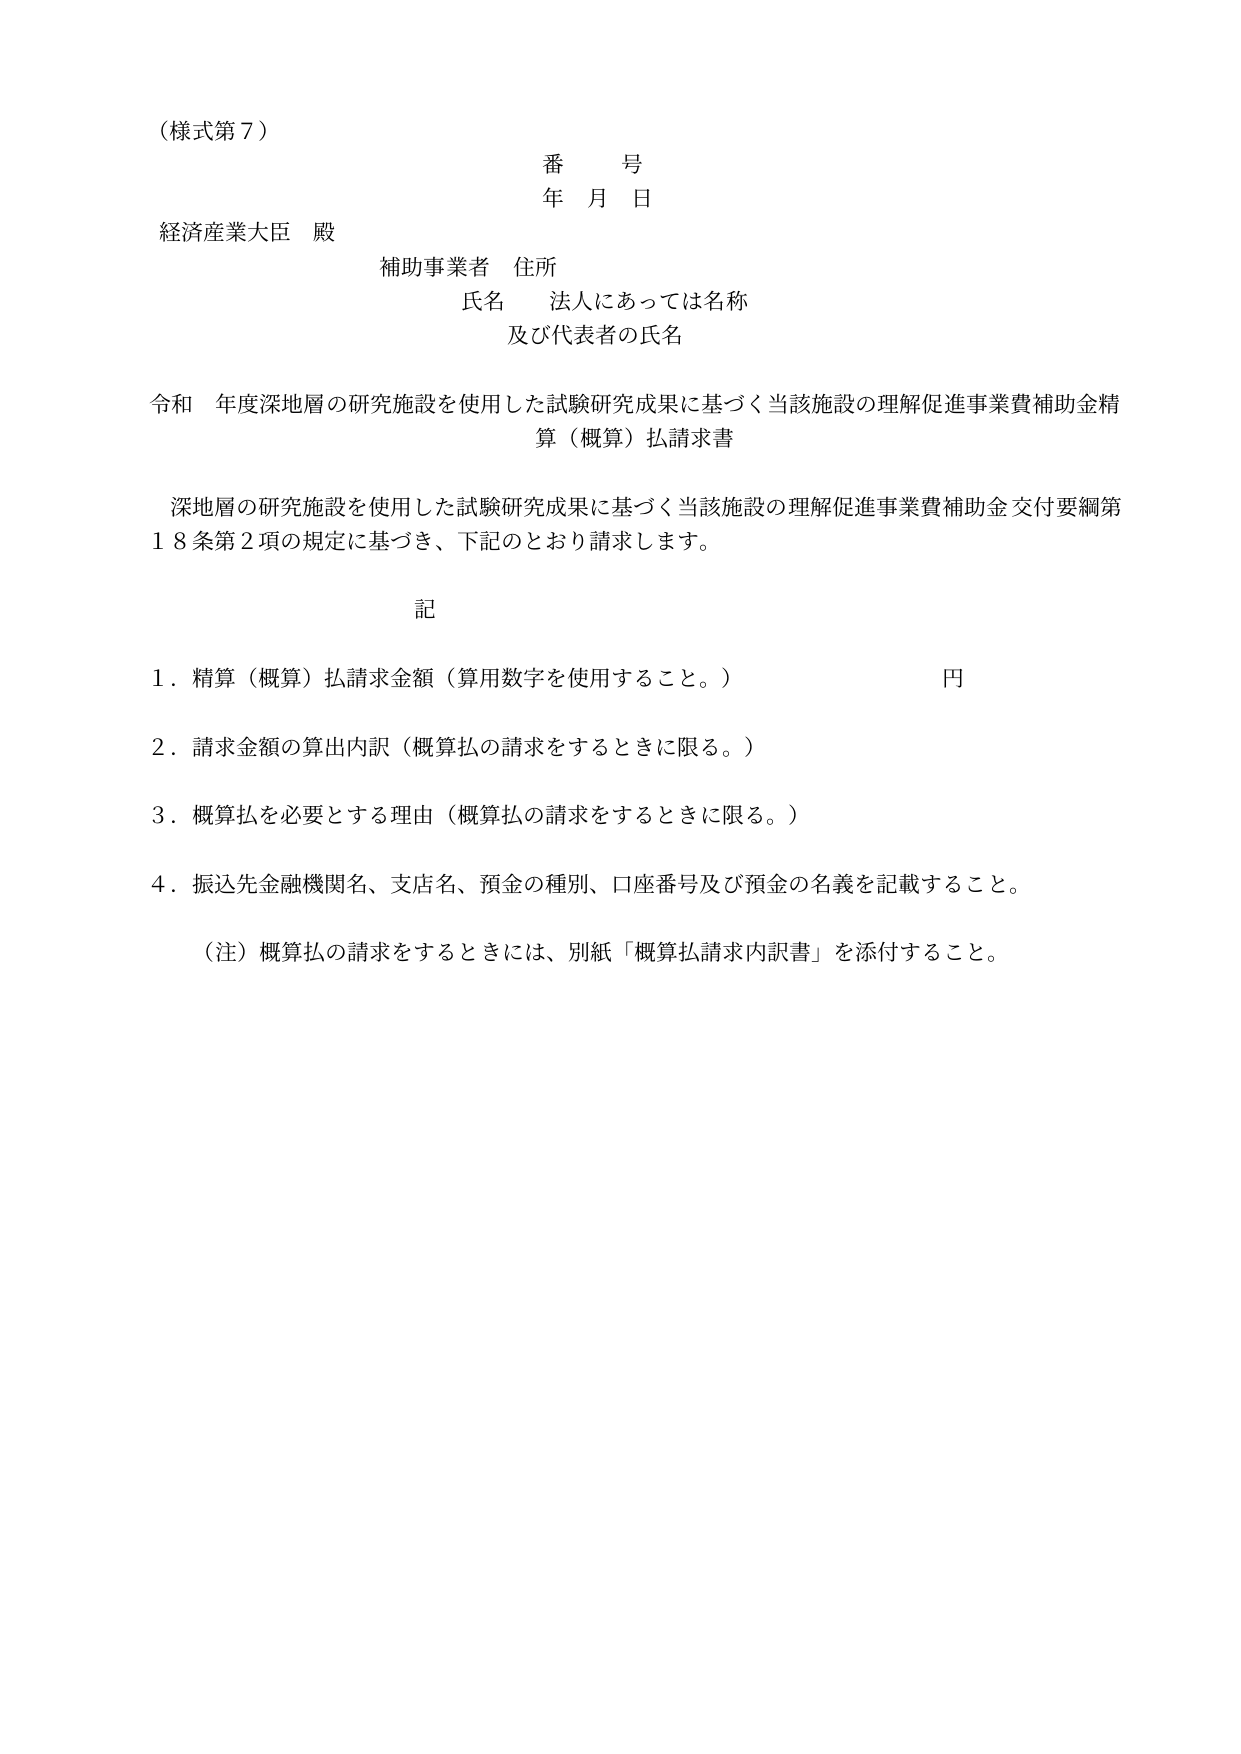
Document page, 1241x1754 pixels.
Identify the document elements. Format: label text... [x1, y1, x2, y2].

text ３．概算払を必要とする理由（概算払の請求をするときに限る。） [148, 796, 1122, 830]
text 深地層の研究施設を使用した試験研究成果に基づく当該施設の理解促進事業費補助金交付要綱第１８条第２項の規定に基づき、下記のとおり請求します。 [148, 488, 1122, 556]
text （様式第７） [148, 118, 1122, 145]
text 番 号 [148, 145, 1122, 179]
text 氏名 法人にあっては名称 [148, 282, 1122, 316]
text （注）概算払の請求をするときには、別紙「概算払請求内訳書」を添付すること。 [193, 933, 1122, 967]
text ２．請求金額の算出内訳（概算払の請求をするときに限る。） [148, 727, 1122, 762]
text 及び代表者の氏名 [148, 316, 1122, 351]
text ４．振込先金融機関名、支店名、預金の種別、口座番号及び預金の名義を記載すること。 [148, 864, 1122, 899]
text 年 月 日 [148, 179, 1122, 213]
text 記 [148, 590, 1122, 625]
text 経済産業大臣 殿 [148, 213, 1122, 248]
text １．精算（概算）払請求金額（算用数字を使用すること。） 円 [148, 659, 1122, 693]
text 令和 年度深地層の研究施設を使用した試験研究成果に基づく当該施設の理解促進事業費補助金精算（概算）払請求書 [148, 385, 1122, 453]
text 補助事業者 住所 [148, 248, 1122, 282]
